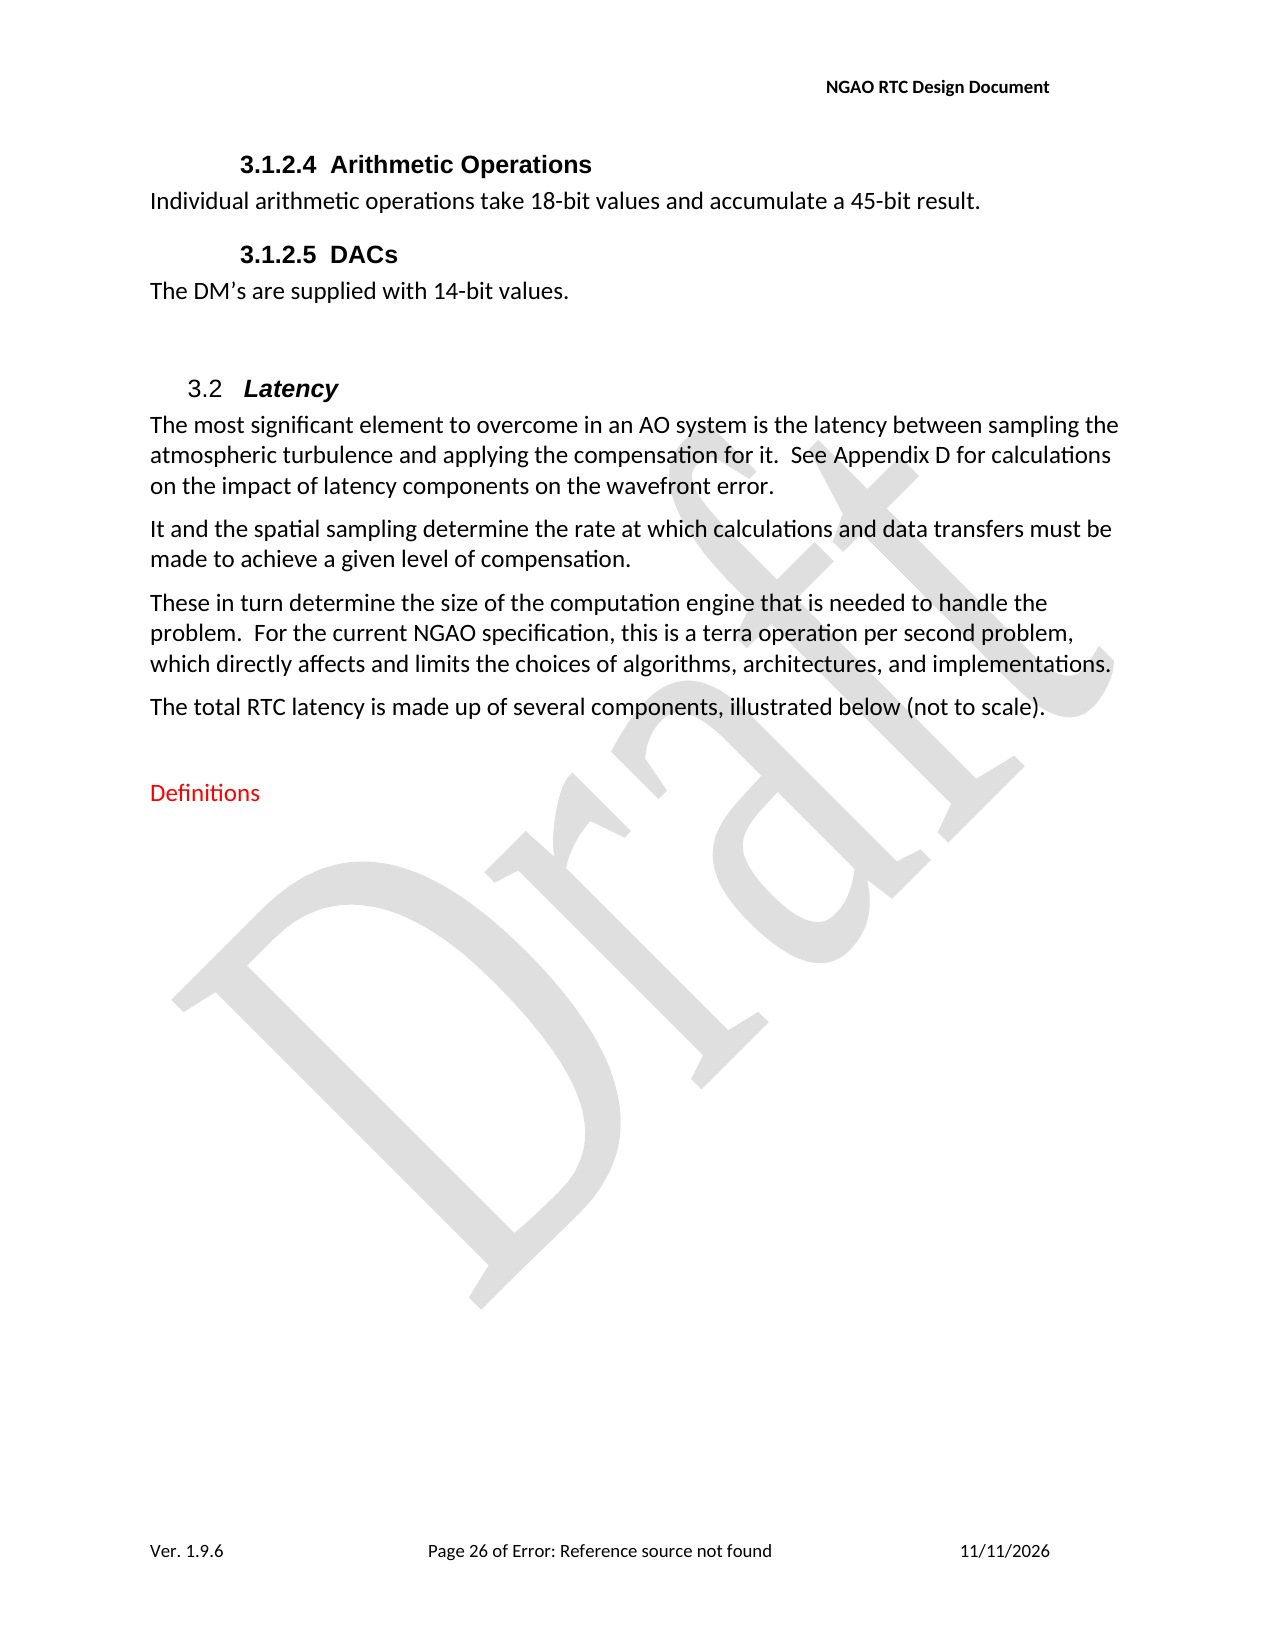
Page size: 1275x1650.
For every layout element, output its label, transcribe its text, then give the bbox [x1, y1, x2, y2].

subtitle DACs [240, 241, 1125, 269]
text These in turn determine the size of the computation engine that is needed to handle the problem. For the current NGAO specification, this is a terra operation per second problem, which directly affects and limits the choices of algorithms, architectures, and implementations. [150, 587, 1125, 678]
text The total RTC latency is made up of several components, illustrated below (not to scale). [150, 691, 1125, 721]
subtitle Arithmetic Operations [240, 150, 1125, 179]
text It and the spatial sampling determine the rate at which calculations and data transfers must be made to achieve a given level of compensation. [150, 513, 1125, 574]
text The DM’s are supplied with 14-bit values. [150, 276, 1125, 306]
subtitle Latency [187, 374, 1125, 403]
text Individual arithmetic operations take 18-bit values and accumulate a 45-bit result. [150, 185, 1125, 216]
text Definitions [150, 777, 1125, 807]
